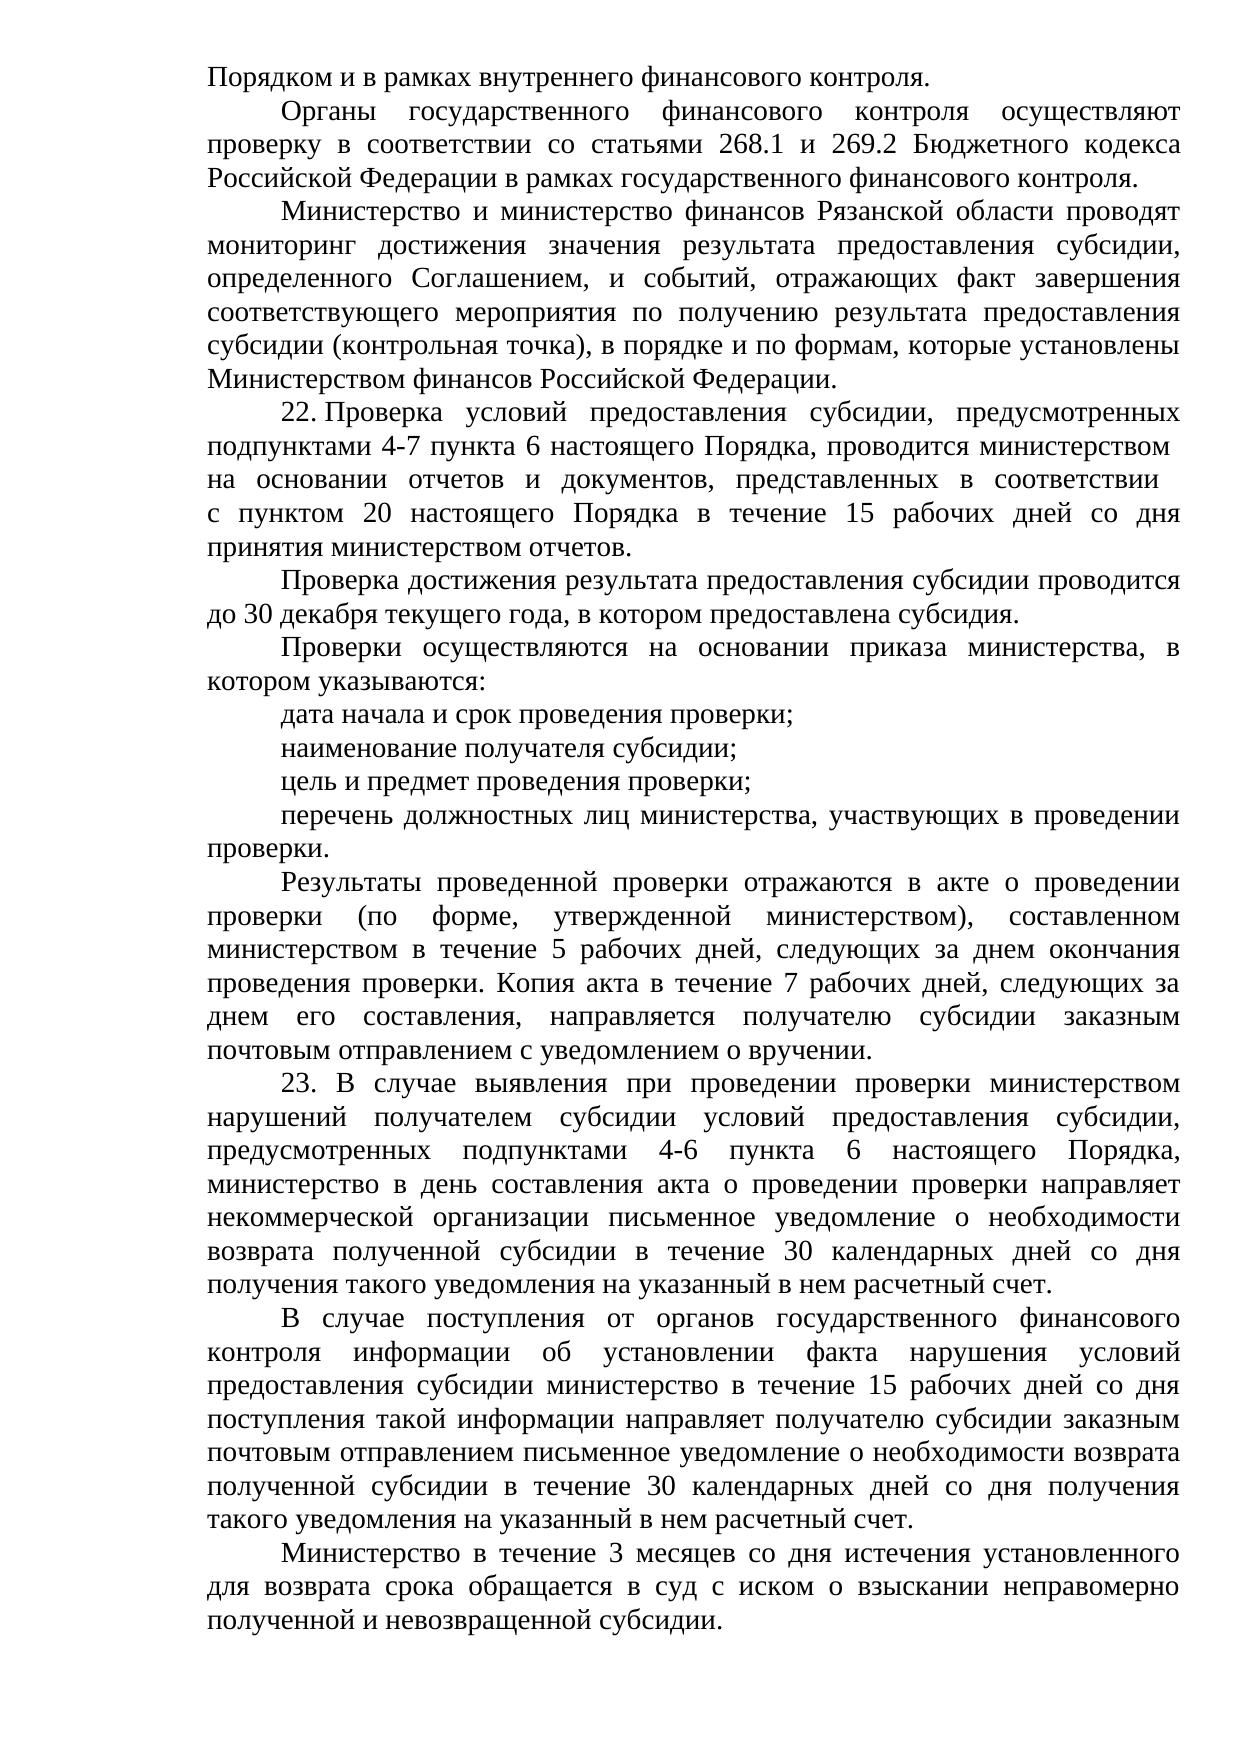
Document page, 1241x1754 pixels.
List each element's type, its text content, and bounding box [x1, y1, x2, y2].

text Министерство и министерство финансов Рязанской области проводят мониторинг достижения значения результата предоставления субсидии, определенного Соглашением, и событий, отражающих факт завершения соответствующего мероприятия по получению результата предоставления субсидии (контрольная точка), в порядке и по формам, которые установлены Министерством финансов Российской Федерации. [207, 193, 1181, 394]
text наименование получателя субсидии; [207, 730, 1181, 763]
text цель и предмет проведения проверки; [207, 763, 1181, 797]
text 23. В случае выявления при проведении проверки министерством нарушений получателем субсидии условий предоставления субсидии, предусмотренных подпунктами 4-6 пункта 6 настоящего Порядка, министерство в день составления акта о проведении проверки направляет некоммерческой организации письменное уведомление о необходимости возврата полученной субсидии в течение 30 календарных дней со дня получения такого уведомления на указанный в нем расчетный счет. [207, 1065, 1181, 1300]
text Проверки осуществляются на основании приказа министерства, в котором указываются: [207, 629, 1181, 696]
text В случае поступления от органов государственного финансового контроля информации об установлении факта нарушения условий предоставления субсидии министерство в течение 15 рабочих дней со дня поступления такой информации направляет получателю субсидии заказным почтовым отправлением письменное уведомление о необходимости возврата полученной субсидии в течение 30 календарных дней со дня получения такого уведомления на указанный в нем расчетный счет. [207, 1300, 1181, 1535]
text перечень должностных лиц министерства, участвующих в проведении проверки. [207, 797, 1181, 864]
text Министерство в течение 3 месяцев со дня истечения установленного для возврата срока обращается в суд с иском о взыскании неправомерно полученной и невозвращенной субсидии. [207, 1535, 1181, 1636]
text Результаты проведенной проверки отражаются в акте о проведении проверки (по форме, утвержденной министерством), составленном министерством в течение 5 рабочих дней, следующих за днем окончания проведения проверки. Копия акта в течение 7 рабочих дней, следующих за днем его составления, направляется получателю субсидии заказным почтовым отправлением с уведомлением о вручении. [207, 864, 1181, 1065]
text дата начала и срок проведения проверки; [207, 696, 1181, 730]
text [207, 59, 1181, 93]
text Органы государственного финансового контроля осуществляют проверку в соответствии со статьями 268.1 и 269.2 Бюджетного кодекса Российской Федерации в рамках государственного финансового контроля. [207, 93, 1181, 193]
text 22. Проверка условий предоставления субсидии, предусмотренных подпунктами 4-7 пункта 6 настоящего Порядка, проводится министерством на основании отчетов и документов, представленных в соответствии с пунктом 20 настоящего Порядка в течение 15 рабочих дней со дня принятия министерством отчетов. [207, 394, 1181, 562]
text Проверка достижения результата предоставления субсидии проводится до 30 декабря текущего года, в котором предоставлена субсидия. [207, 562, 1181, 629]
